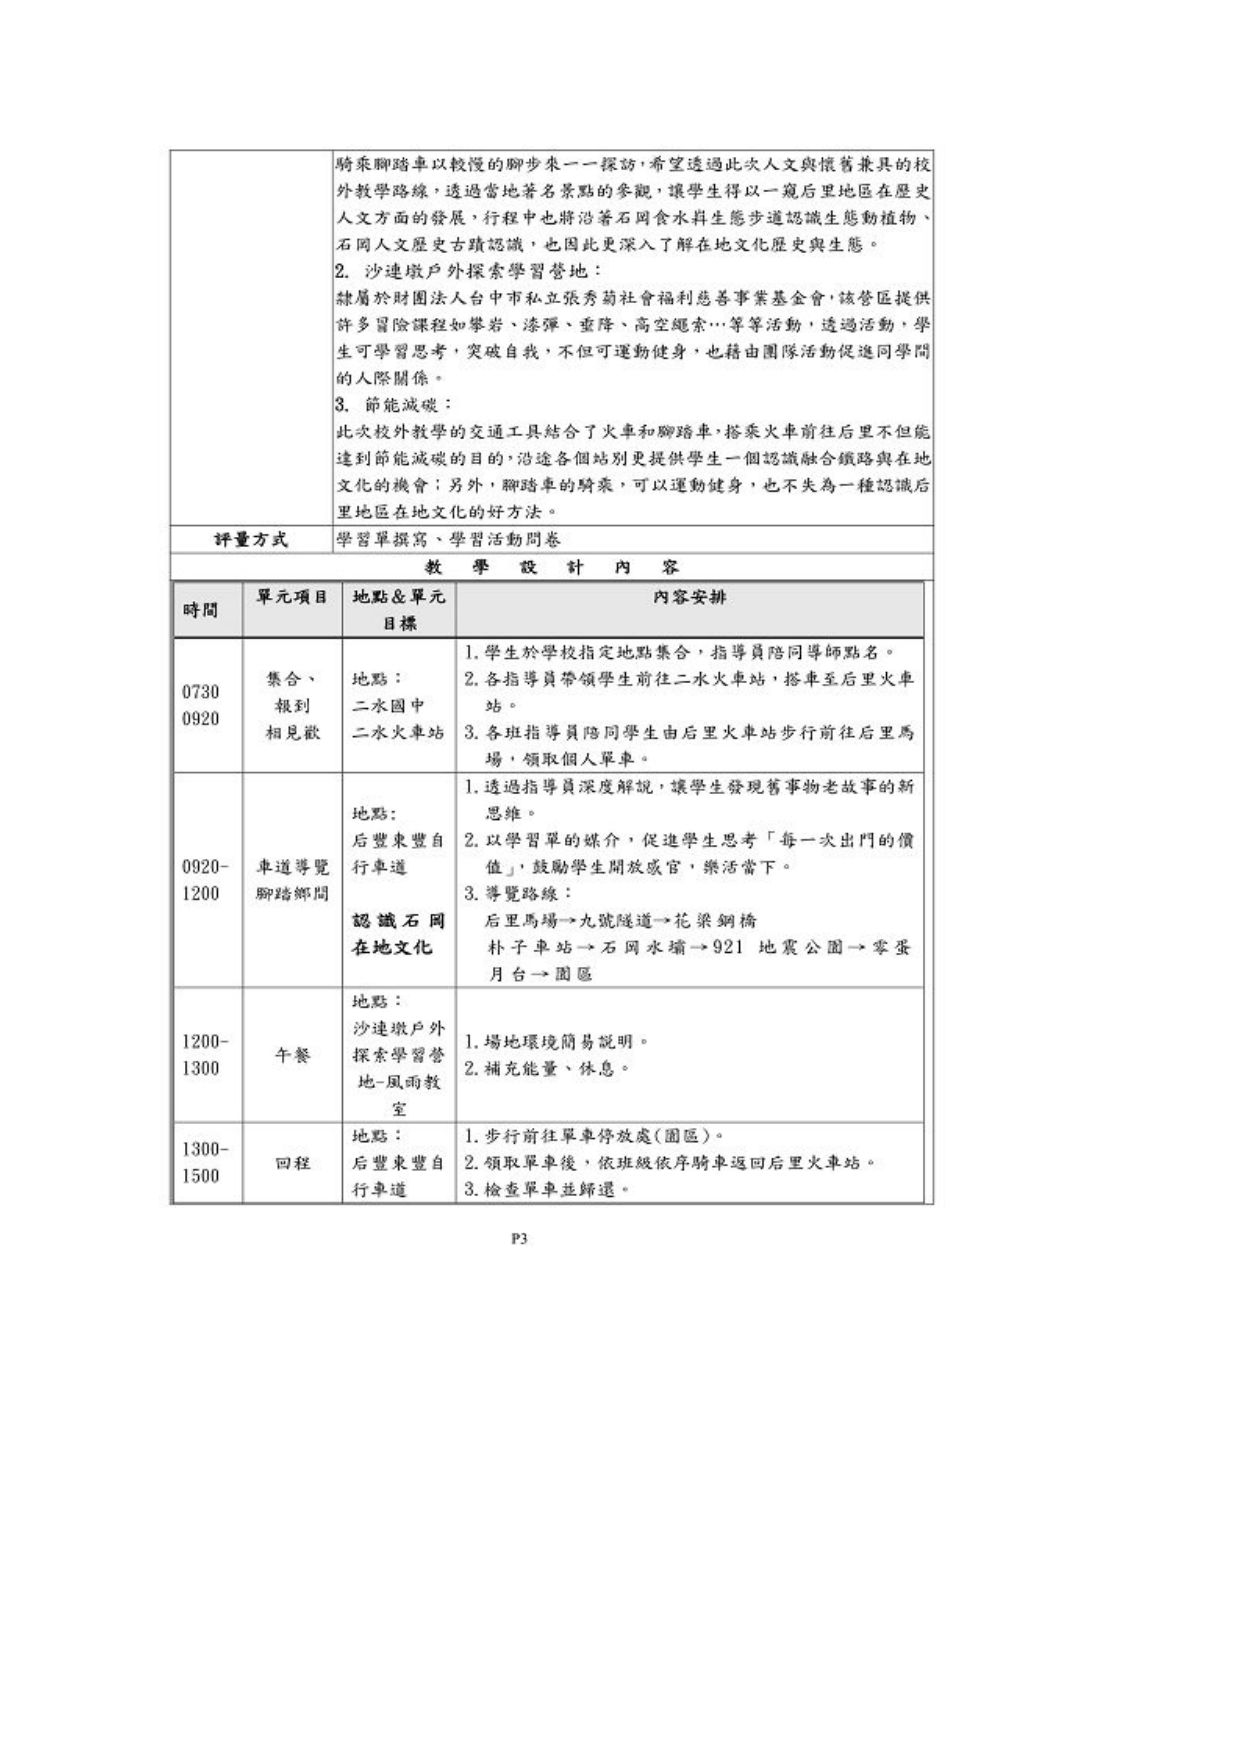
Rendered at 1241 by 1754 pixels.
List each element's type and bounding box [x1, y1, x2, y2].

picture [59, 70, 997, 1321]
